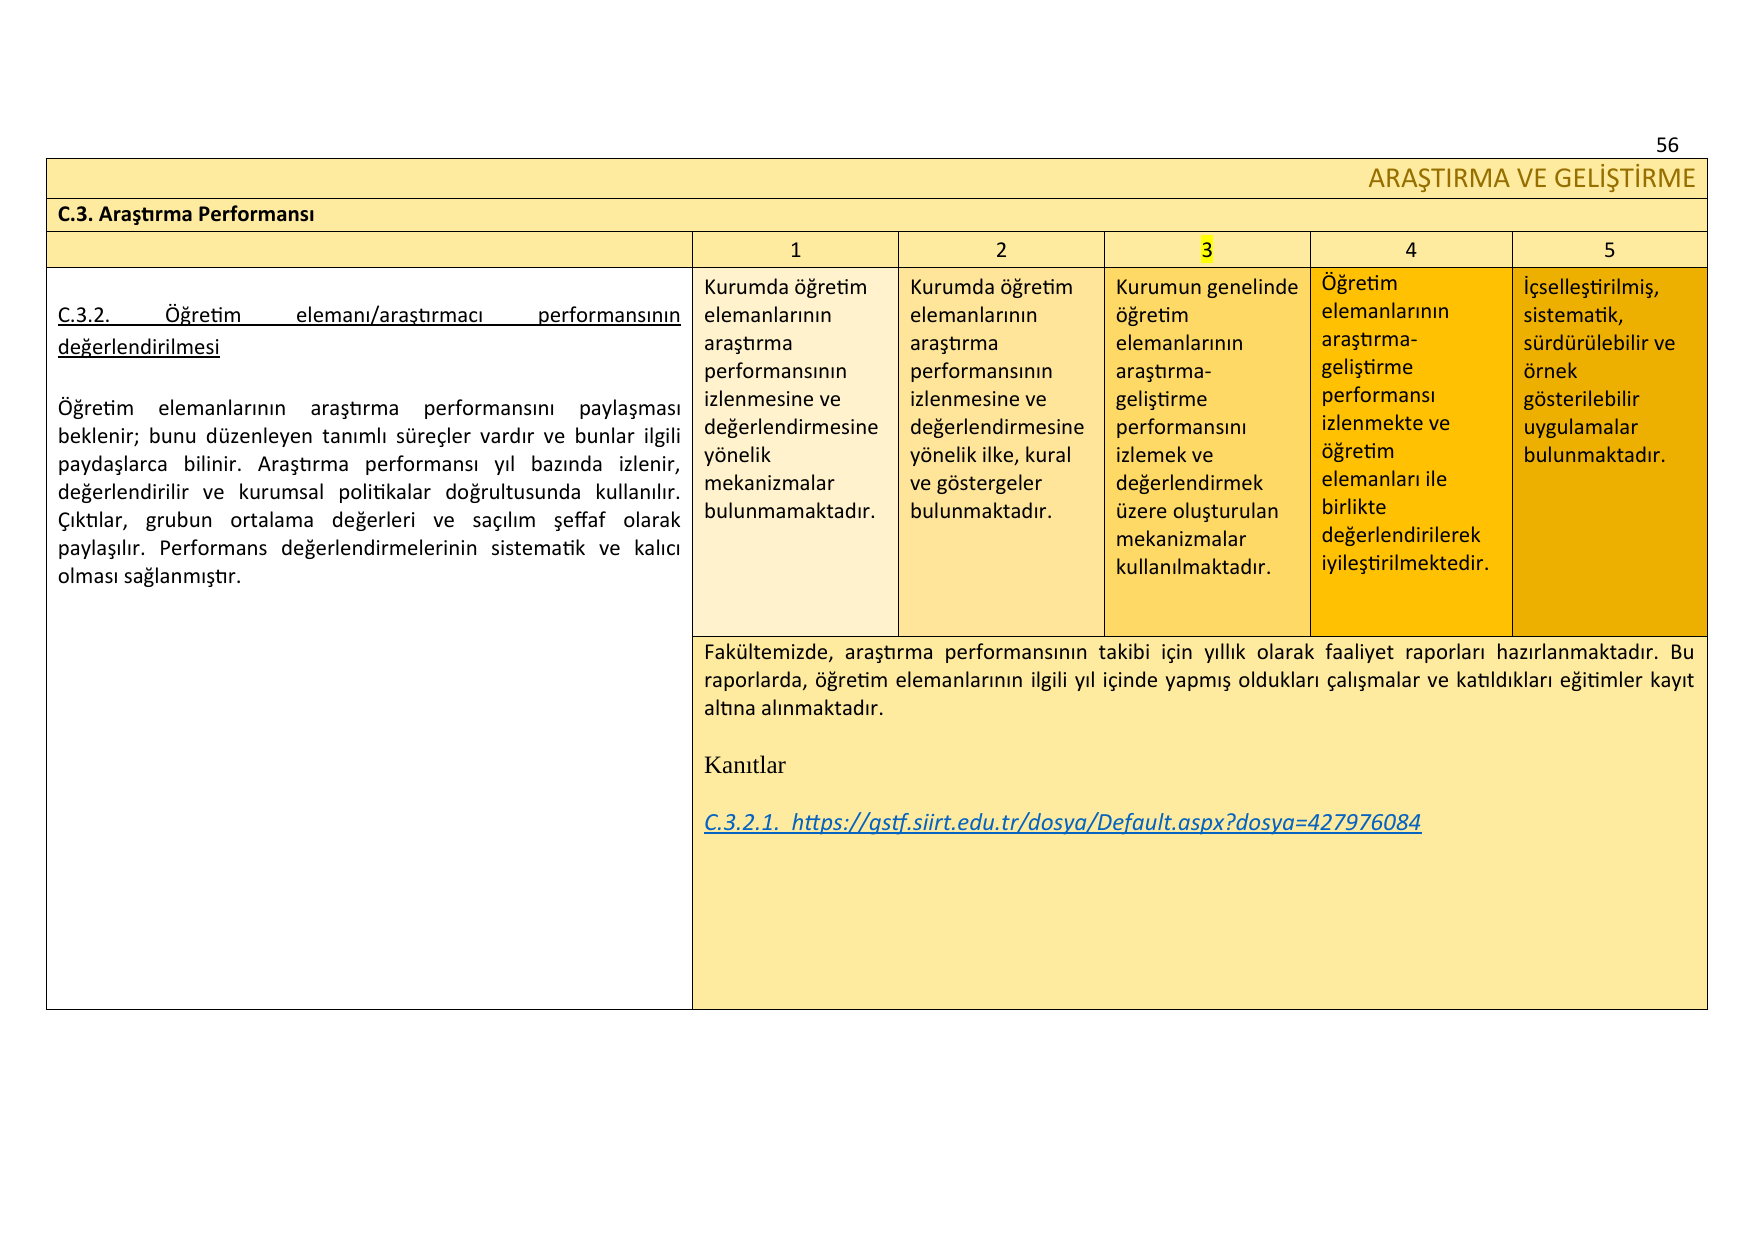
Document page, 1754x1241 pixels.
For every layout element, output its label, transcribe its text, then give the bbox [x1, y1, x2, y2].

table_header ARAŞTIRMA VE GELİŞTİRME [47, 159, 1707, 198]
table_cell C.3.2. Öğretim elemanı/araştırmacı performansının değerlendirilmesi Öğretim elemanlarının araştırma performansını paylaşması beklenir; bunu düzenleyen tanımlı süreçler vardır ve bunlar ilgili paydaşlarca bilinir. Araştırma performansı yıl bazında izlenir, değerlendirilir ve kurumsal politikalar doğrultusunda kullanılır. Çıktılar, grubun ortalama değerleri ve saçılım şeffaf olarak paylaşılır. Performans değerlendirmelerinin sistematik ve kalıcı olması sağlanmıştır. [47, 268, 692, 1009]
table_cell Kurumun genelinde öğretim elemanlarının araştırma-geliştirme performansını izlemek ve değerlendirmek üzere oluşturulan mekanizmalar kullanılmaktadır. [1105, 268, 1310, 636]
table_cell [47, 232, 692, 267]
table_cell Öğretim elemanlarının araştırma-geliştirme performansı izlenmekte ve öğretim elemanları ile birlikte değerlendirilerek iyileştirilmektedir. [1311, 268, 1512, 636]
table_cell 1 [693, 232, 898, 267]
table_cell 3 [1105, 232, 1310, 267]
table_cell 4 [1311, 232, 1512, 267]
table_cell İçselleştirilmiş, sistematik, sürdürülebilir ve örnek gösterilebilir uygulamalar bulunmaktadır. [1513, 268, 1707, 636]
table_cell Fakültemizde, araştırma performansının takibi için yıllık olarak faaliyet raporları hazırlanmaktadır. Bu raporlarda, öğretim elemanlarının ilgili yıl içinde yapmış oldukları çalışmalar ve katıldıkları eğitimler kayıt altına alınmaktadır. Kanıtlar C.3.2.1. https://gstf.siirt.edu.tr/dosya/Default.aspx?dosya=427976084 [693, 637, 1707, 1009]
table_cell 5 [1513, 232, 1707, 267]
table_cell Kurumda öğretim elemanlarının araştırma performansının izlenmesine ve değerlendirmesine yönelik ilke, kural ve göstergeler bulunmaktadır. [899, 268, 1104, 636]
table_cell C.3. Araştırma Performansı [47, 199, 1707, 231]
table_cell Kurumda öğretim elemanlarının araştırma performansının izlenmesine ve değerlendirmesine yönelik mekanizmalar bulunmamaktadır. [693, 268, 898, 636]
table_cell 2 [899, 232, 1104, 267]
